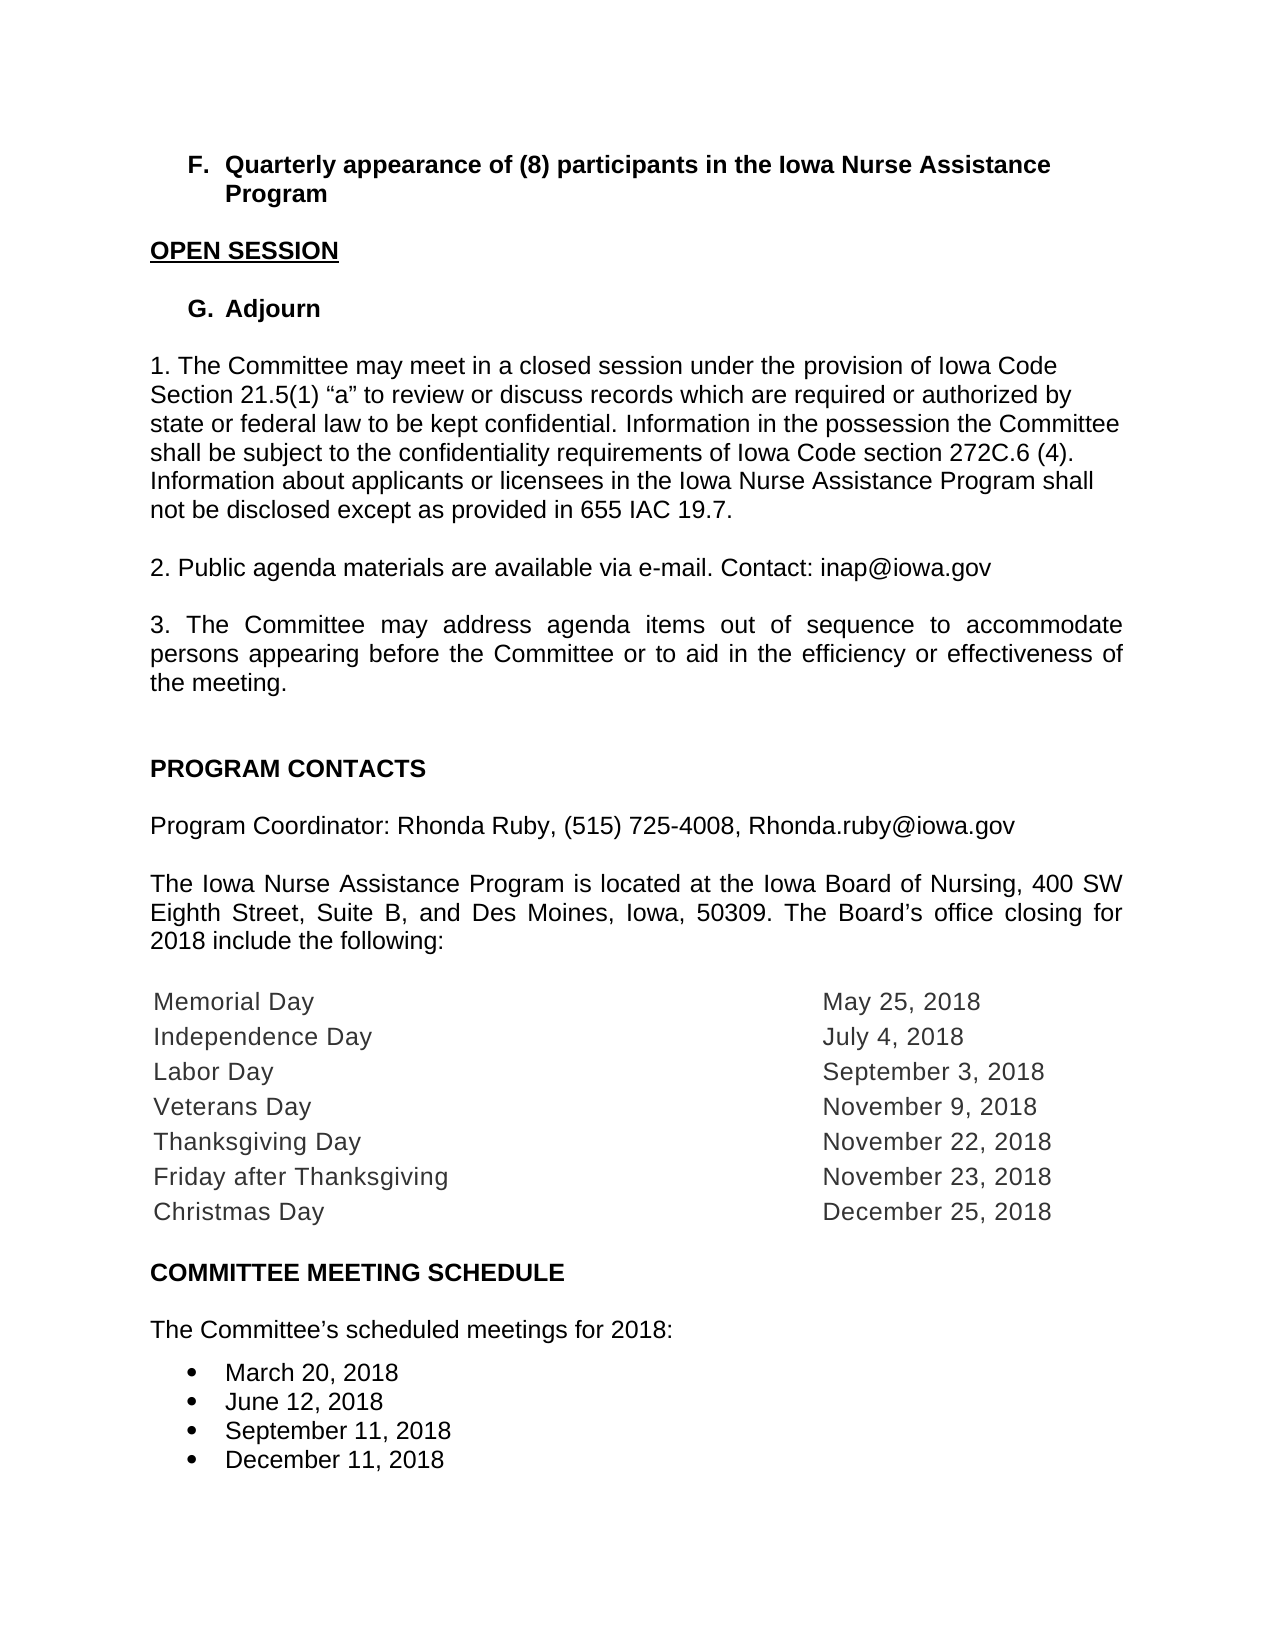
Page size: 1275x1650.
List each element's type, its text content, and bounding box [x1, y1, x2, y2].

text PROGRAM CONTACTS [150, 754, 1125, 782]
table_cell Christmas Day [150, 1194, 819, 1229]
table_cell November 22, 2018 [819, 1124, 1275, 1159]
table_cell November 9, 2018 [819, 1089, 1275, 1124]
table_header Memorial Day [150, 984, 819, 1019]
list Adjourn [187, 294, 1125, 322]
table_cell Friday after Thanksgiving [150, 1159, 819, 1194]
table_cell Thanksgiving Day [150, 1124, 819, 1159]
list The Iowa Nurse Assistance Program is located at the Iowa Board of Nursing, 400 SW Eighth Street, Suite B, and Des Moines, Iowa, 50309. The Board’s office closing for 2018 include the following: [150, 869, 1125, 955]
text COMMITTEE MEETING SCHEDULE [150, 1257, 1125, 1286]
text 3. The Committee may address agenda items out of sequence to accommodate persons appearing before the Committee or to aid in the efficiency or effectiveness of the meeting. [150, 610, 1125, 696]
table_cell December 25, 2018 [819, 1194, 1275, 1229]
list March 20, 2018 [187, 1358, 1125, 1387]
table_cell November 23, 2018 [819, 1159, 1275, 1194]
table_cell Veterans Day [150, 1089, 819, 1124]
text Program Coordinator: Rhonda Ruby, (515) 725-4008, Rhonda.ruby@iowa.gov [150, 811, 1125, 840]
table_cell July 4, 2018 [819, 1019, 1275, 1054]
text OPEN SESSION [150, 236, 1125, 265]
list December 11, 2018 [187, 1445, 1125, 1473]
table_header May 25, 2018 [819, 984, 1275, 1019]
text The Committee’s scheduled meetings for 2018: [150, 1315, 1125, 1344]
table_cell Labor Day [150, 1054, 819, 1089]
text 1. The Committee may meet in a closed session under the provision of Iowa Code Section 21.5(1) “a” to review or discuss records which are required or authorized by state or federal law to be kept confidential. Information in the possession the Committee shall be subject to the confidentiality requirements of Iowa Code section 272C.6 (4). Information about applicants or licensees in the Iowa Nurse Assistance Program shall not be disclosed except as provided in 655 IAC 19.7. [150, 351, 1125, 524]
list September 11, 2018 [187, 1416, 1125, 1445]
text 2. Public agenda materials are available via e-mail. Contact: inap@iowa.gov [150, 552, 1125, 581]
table_cell Independence Day [150, 1019, 819, 1054]
list June 12, 2018 [187, 1387, 1125, 1416]
list Quarterly appearance of (8) participants in the Iowa Nurse Assistance Program [187, 150, 1125, 207]
table_cell September 3, 2018 [819, 1054, 1275, 1089]
